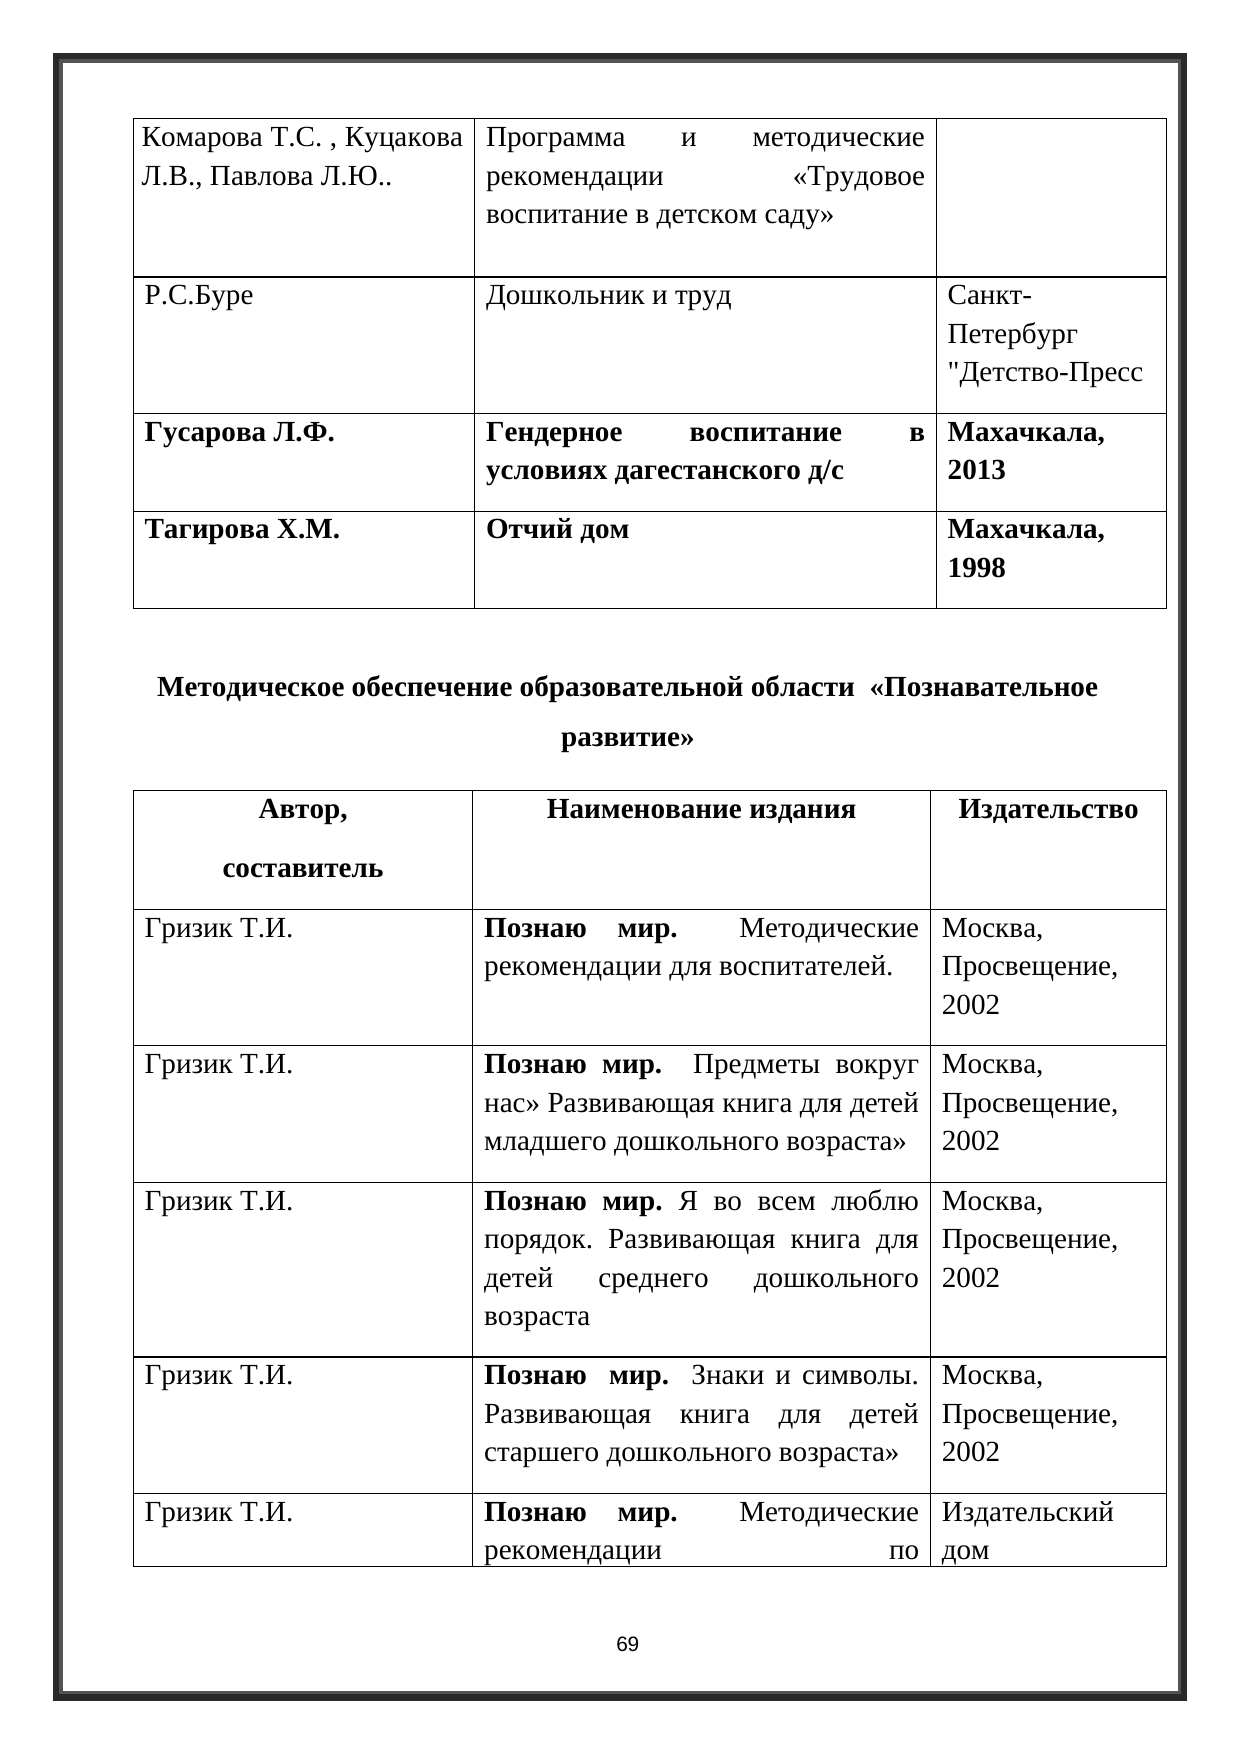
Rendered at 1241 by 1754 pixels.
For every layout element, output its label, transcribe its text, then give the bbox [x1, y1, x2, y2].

table_cell Махачкала, 2013 [937, 414, 1166, 511]
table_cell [473, 1494, 930, 1566]
table_cell [937, 119, 1166, 276]
table_cell Познаю мир. Знаки и символы. Развивающая книга для детей старшего дошкольного возраста» [473, 1358, 930, 1493]
table_cell Гусарова Л.Ф. [134, 414, 474, 511]
table_cell Р.С.Буре [134, 278, 474, 413]
table_cell Москва, Просвещение, 2002 [931, 1358, 1166, 1493]
table_header Автор, составитель [134, 791, 472, 909]
table_cell Москва, Просвещение, 2002 [931, 1046, 1166, 1182]
table_cell Гризик Т.И. [134, 1183, 472, 1356]
table_cell Познаю мир. Методические рекомендации для воспитателей. [473, 910, 930, 1045]
table_cell Программа и методические рекомендации «Трудовое воспитание в детском саду» [475, 119, 936, 276]
table_cell Москва, Просвещение, 2002 [931, 1183, 1166, 1356]
table_cell Дошкольник и труд [475, 278, 936, 413]
table_cell Гризик Т.И. [134, 910, 472, 1045]
table_cell Гризик Т.И. [134, 1358, 472, 1493]
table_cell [931, 1494, 1166, 1566]
table_cell Махачкала, 1998 [937, 512, 1166, 608]
table_cell Москва, Просвещение, 2002 [931, 910, 1166, 1045]
table_cell Познаю мир. Я во всем люблю порядок. Развивающая книга для детей среднего дошкольного возраста [473, 1183, 930, 1356]
table_cell Гризик Т.И. [134, 1046, 472, 1182]
text Методическое обеспечение образовательной области «Познавательное развитие» [133, 669, 1122, 753]
table_header Издательство [931, 791, 1166, 909]
table_cell Отчий дом [475, 512, 936, 608]
table_cell Познаю мир. Предметы вокруг нас» Развивающая книга для детей младшего дошкольного возраста» [473, 1046, 930, 1182]
table_cell Тагирова Х.М. [134, 512, 474, 608]
table_header Наименование издания [473, 791, 930, 909]
table_cell Гризик Т.И. [134, 1494, 472, 1566]
table_cell Санкт-Петербург "Детство-Пресс [937, 278, 1166, 413]
table_cell Гендерное воспитание в условиях дагестанского д/с [475, 414, 936, 511]
table_cell Комарова Т.С. , Куцакова Л.В., Павлова Л.Ю.. [134, 119, 474, 276]
